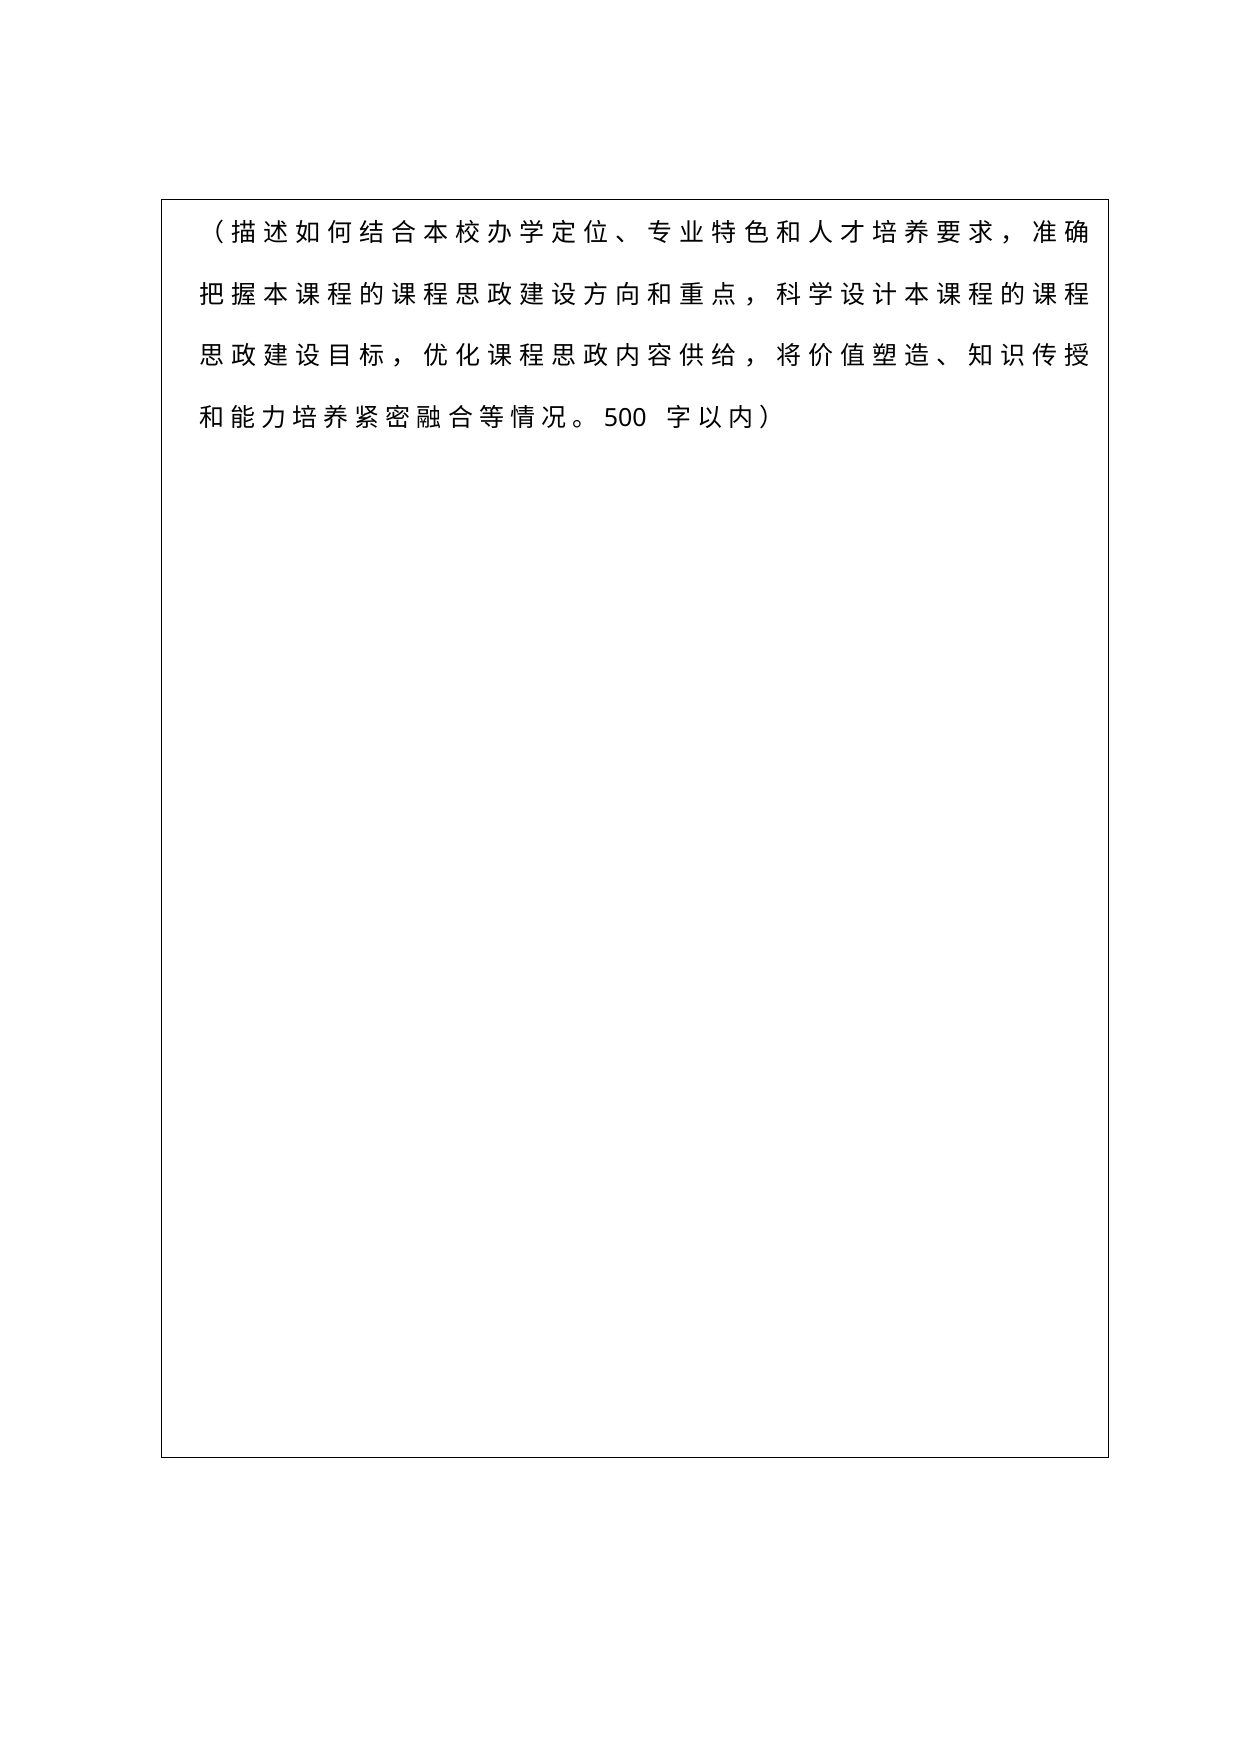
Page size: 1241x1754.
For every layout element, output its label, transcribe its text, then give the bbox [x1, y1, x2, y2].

table_cell （描述如何结合本校办学定位、专业特色和人才培养要求，准确把握本课程的课程思政建设方向和重点，科学设计本课程的课程思政建设目标，优化课程思政内容供给，将价值塑造、知识传授和能力培养紧密融合等情况。500字以内） [162, 200, 1108, 1457]
